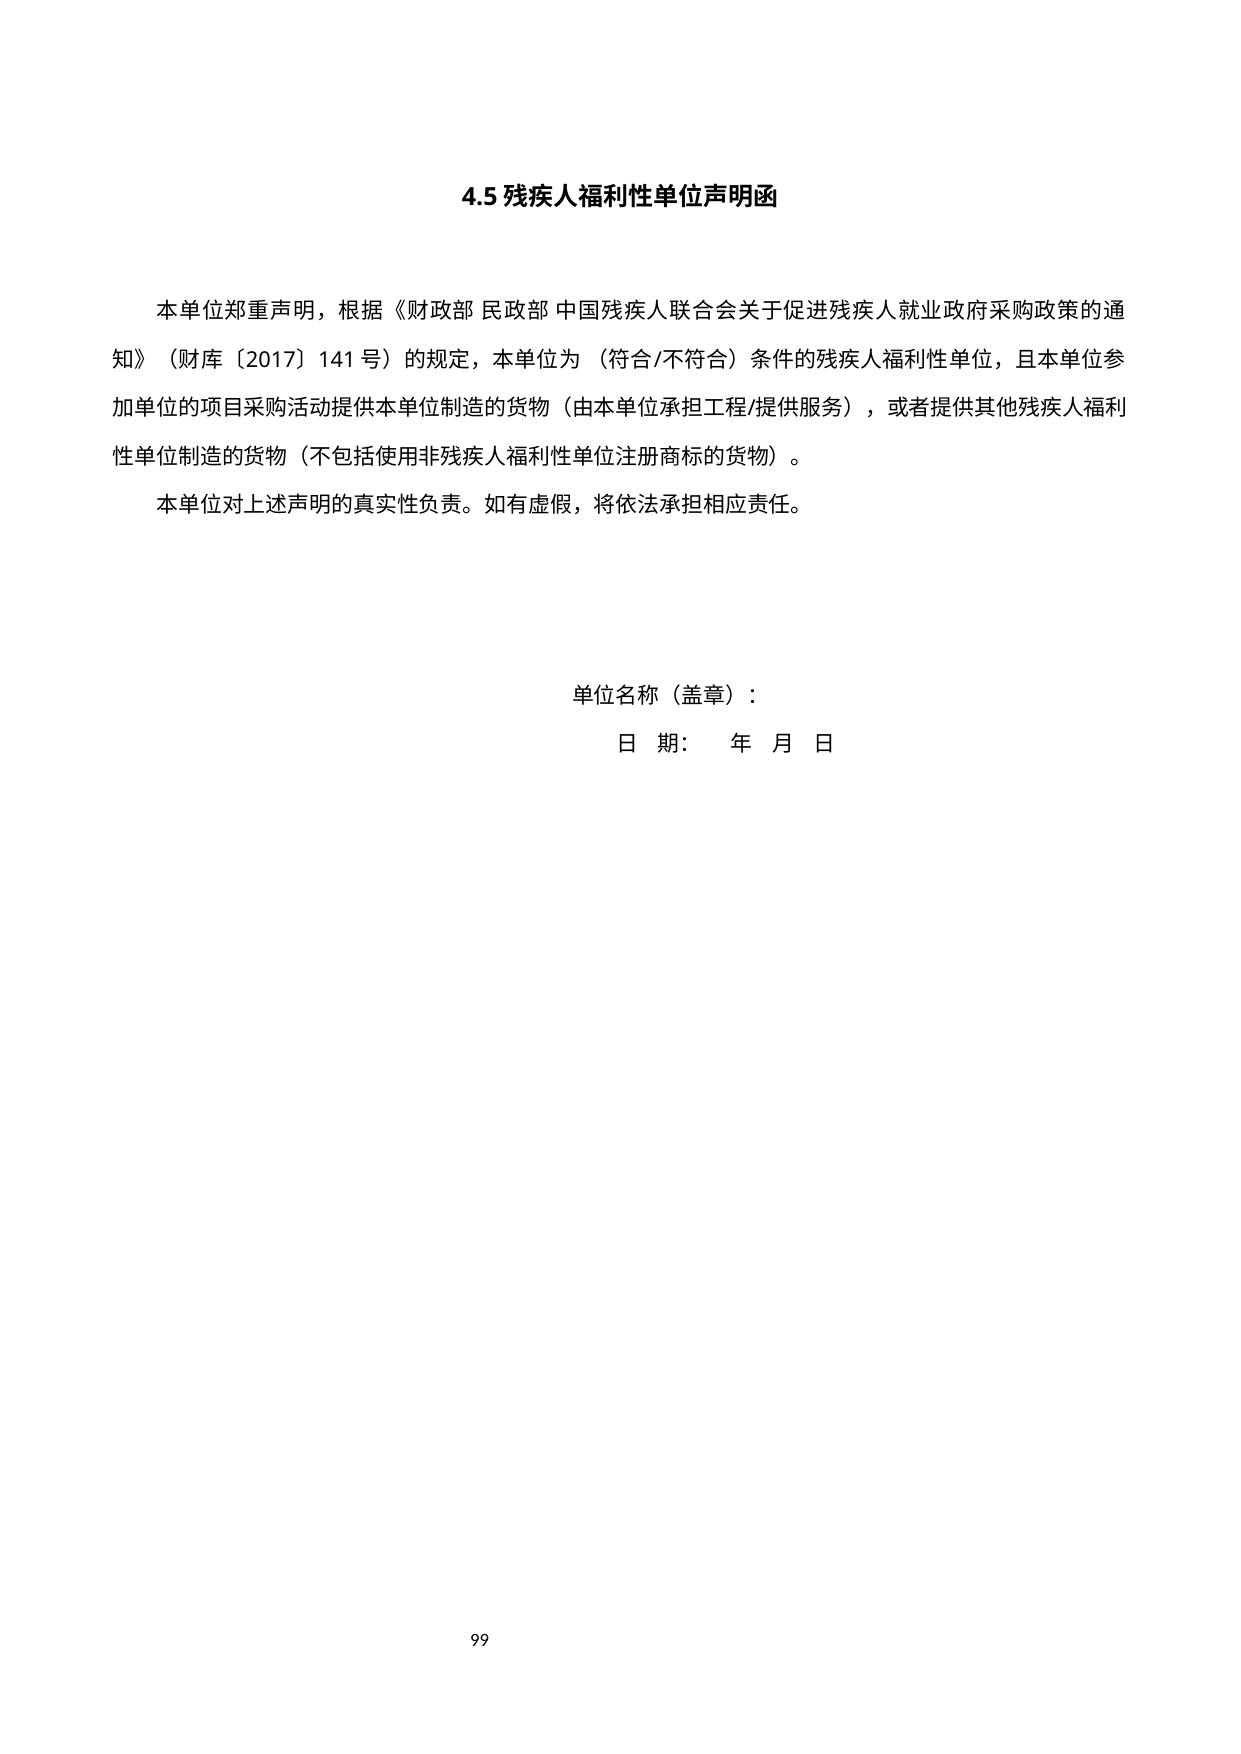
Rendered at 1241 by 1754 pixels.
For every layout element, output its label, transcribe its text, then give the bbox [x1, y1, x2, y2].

text 本单位郑重声明，根据《财政部 民政部 中国残疾人联合会关于促进残疾人就业政府采购政策的通知》（财库〔2017〕141号）的规定，本单位为 （符合/不符合）条件的残疾人福利性单位，且本单位参加单位的项目采购活动提供本单位制造的货物（由本单位承担工程/提供服务），或者提供其他残疾人福利性单位制造的货物（不包括使用非残疾人福利性单位注册商标的货物）。 [112, 292, 1128, 471]
text 单位名称（盖章）： [112, 678, 1128, 709]
text 4.5 残疾人福利性单位声明函 [112, 162, 1128, 227]
text 本单位对上述声明的真实性负责。如有虚假，将依法承担相应责任。 [112, 487, 1128, 519]
text 日 期： 年 月 日 [566, 725, 1128, 758]
